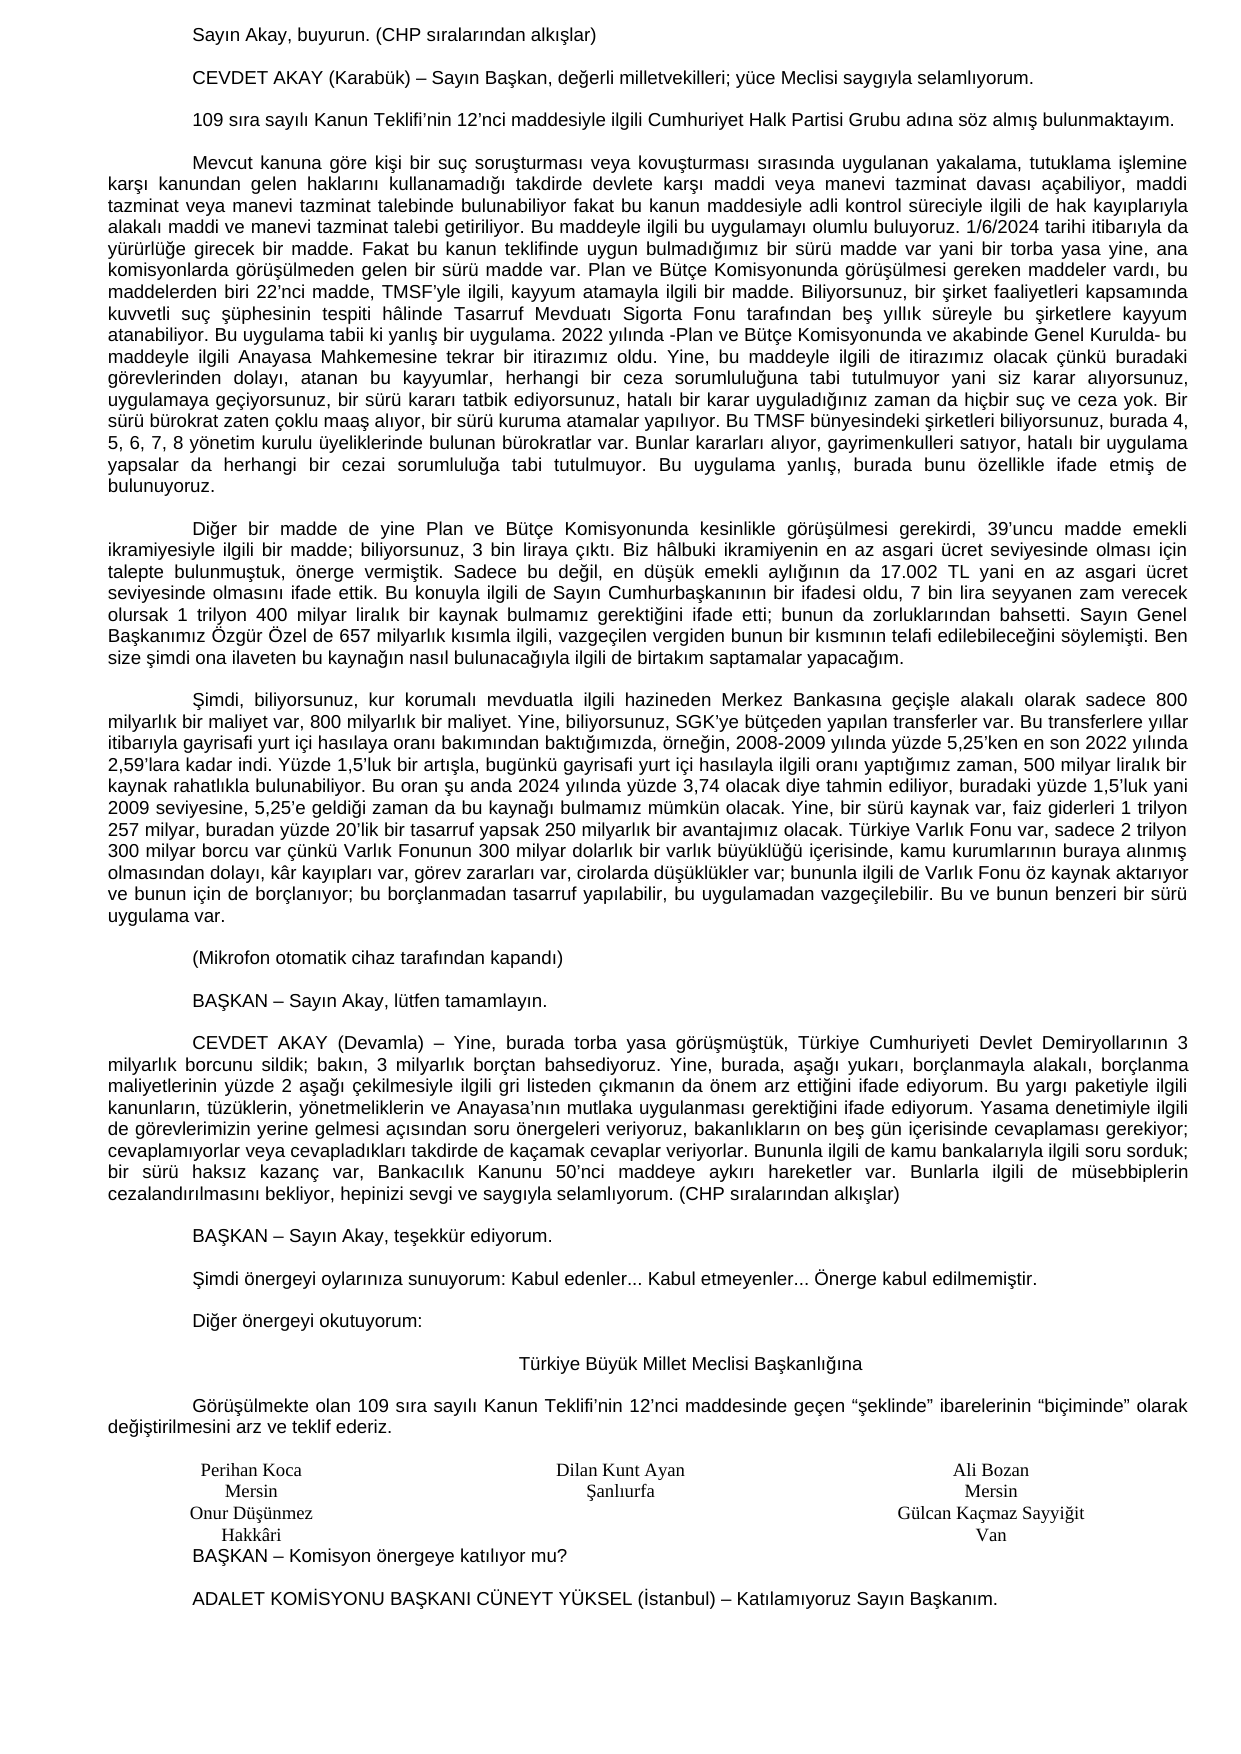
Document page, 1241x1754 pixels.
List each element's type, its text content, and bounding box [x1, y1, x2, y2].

text Mersin Şanlıurfa Mersin [108, 1480, 1189, 1502]
text BAŞKAN – Sayın Akay, lütfen tamamlayın. [108, 989, 1189, 1011]
text Sayın Akay, buyurun. (CHP sıralarından alkışlar) [108, 24, 1189, 46]
text (Mikrofon otomatik cihaz tarafından kapandı) [108, 947, 1189, 969]
text Perihan Koca Dilan Kunt Ayan Ali Bozan [108, 1459, 1189, 1480]
text Şimdi, biliyorsunuz, kur korumalı mevduatla ilgili hazineden Merkez Bankasına geçişle alakalı olarak sadece 800 milyarlık bir maliyet var, 800 milyarlık bir maliyet. Yine, biliyorsunuz, SGK’ye bütçeden yapılan transferler var. Bu transferlere yıllar itibarıyla gayrisafi yurt içi hasılaya oranı bakımından baktığımızda, örneğin, 2008-2009 yılında yüzde 5,25’ken en son 2022 yılında 2,59’lara kadar indi. Yüzde 1,5’luk bir artışla, bugünkü gayrisafi yurt içi hasılayla ilgili oranı yaptığımız zaman, 500 milyar liralık bir kaynak rahatlıkla bulunabiliyor. Bu oran şu anda 2024 yılında yüzde 3,74 olacak diye tahmin ediliyor, buradaki yüzde 1,5’luk yani 2009 seviyesine, 5,25’e geldiği zaman da bu kaynağı bulmamız mümkün olacak. Yine, bir sürü kaynak var, faiz giderleri 1 trilyon 257 milyar, buradan yüzde 20’lik bir tasarruf yapsak 250 milyarlık bir avantajımız olacak. Türkiye Varlık Fonu var, sadece 2 trilyon 300 milyar borcu var çünkü Varlık Fonunun 300 milyar dolarlık bir varlık büyüklüğü içerisinde, kamu kurumlarının buraya alınmış olmasından dolayı, kâr kayıpları var, görev zararları var, cirolarda düşüklükler var; bununla ilgili de Varlık Fonu öz kaynak aktarıyor ve bunun için de borçlanıyor; bu borçlanmadan tasarruf yapılabilir, bu uygulamadan vazgeçilebilir. Bu ve bunun benzeri bir sürü uygulama var. [108, 689, 1189, 926]
text Diğer önergeyi okutuyorum: [108, 1310, 1189, 1332]
text Mevcut kanuna göre kişi bir suç soruşturması veya kovuşturması sırasında uygulanan yakalama, tutuklama işlemine karşı kanundan gelen haklarını kullanamadığı takdirde devlete karşı maddi veya manevi tazminat davası açabiliyor, maddi tazminat veya manevi tazminat talebinde bulunabiliyor fakat bu kanun maddesiyle adli kontrol süreciyle ilgili de hak kayıplarıyla alakalı maddi ve manevi tazminat talebi getiriliyor. Bu maddeyle ilgili bu uygulamayı olumlu buluyoruz. 1/6/2024 tarihi itibarıyla da yürürlüğe girecek bir madde. Fakat bu kanun teklifinde uygun bulmadığımız bir sürü madde var yani bir torba yasa yine, ana komisyonlarda görüşülmeden gelen bir sürü madde var. Plan ve Bütçe Komisyonunda görüşülmesi gereken maddeler vardı, bu maddelerden biri 22’nci madde, TMSF’yle ilgili, kayyum atamayla ilgili bir madde. Biliyorsunuz, bir şirket faaliyetleri kapsamında kuvvetli suç şüphesinin tespiti hâlinde Tasarruf Mevduatı Sigorta Fonu tarafından beş yıllık süreyle bu şirketlere kayyum atanabiliyor. Bu uygulama tabii ki yanlış bir uygulama. 2022 yılında -Plan ve Bütçe Komisyonunda ve akabinde Genel Kurulda- bu maddeyle ilgili Anayasa Mahkemesine tekrar bir itirazımız oldu. Yine, bu maddeyle ilgili de itirazımız olacak çünkü buradaki görevlerinden dolayı, atanan bu kayyumlar, herhangi bir ceza sorumluluğuna tabi tutulmuyor yani siz karar alıyorsunuz, uygulamaya geçiyorsunuz, bir sürü kararı tatbik ediyorsunuz, hatalı bir karar uyguladığınız zaman da hiçbir suç ve ceza yok. Bir sürü bürokrat zaten çoklu maaş alıyor, bir sürü kuruma atamalar yapılıyor. Bu TMSF bünyesindeki şirketleri biliyorsunuz, burada 4, 5, 6, 7, 8 yönetim kurulu üyeliklerinde bulunan bürokratlar var. Bunlar kararları alıyor, gayrimenkulleri satıyor, hatalı bir uygulama yapsalar da herhangi bir cezai sorumluluğa tabi tutulmuyor. Bu uygulama yanlış, burada bunu özellikle ifade etmiş de bulunuyoruz. [108, 151, 1189, 496]
text BAŞKAN – Sayın Akay, teşekkür ediyorum. [108, 1225, 1189, 1247]
text Görüşülmekte olan 109 sıra sayılı Kanun Teklifi’nin 12’nci maddesinde geçen “şeklinde” ibarelerinin “biçiminde” olarak değiştirilmesini arz ve teklif ederiz. [108, 1395, 1189, 1438]
text ADALET KOMİSYONU BAŞKANI CÜNEYT YÜKSEL (İstanbul) – Katılamıyoruz Sayın Başkanım. [108, 1587, 1189, 1609]
text Hakkâri Van [108, 1523, 1189, 1545]
text CEVDET AKAY (Devamla) – Yine, burada torba yasa görüşmüştük, Türkiye Cumhuriyeti Devlet Demiryollarının 3 milyarlık borcunu sildik; bakın, 3 milyarlık borçtan bahsediyoruz. Yine, burada, aşağı yukarı, borçlanmayla alakalı, borçlanma maliyetlerinin yüzde 2 aşağı çekilmesiyle ilgili gri listeden çıkmanın da önem arz ettiğini ifade ediyorum. Bu yargı paketiyle ilgili kanunların, tüzüklerin, yönetmeliklerin ve Anayasa’nın mutlaka uygulanması gerektiğini ifade ediyorum. Yasama denetimiyle ilgili de görevlerimizin yerine gelmesi açısından soru önergeleri veriyoruz, bakanlıkların on beş gün içerisinde cevaplaması gerekiyor; cevaplamıyorlar veya cevapladıkları takdirde de kaçamak cevaplar veriyorlar. Bununla ilgili de kamu bankalarıyla ilgili soru sorduk; bir sürü haksız kazanç var, Bankacılık Kanunu 50’nci maddeye aykırı hareketler var. Bunlarla ilgili de müsebbiplerin cezalandırılmasını bekliyor, hepinizi sevgi ve saygıyla selamlıyorum. (CHP sıralarından alkışlar) [108, 1032, 1189, 1204]
text CEVDET AKAY (Karabük) – Sayın Başkan, değerli milletvekilleri; yüce Meclisi saygıyla selamlıyorum. [108, 67, 1189, 88]
text BAŞKAN – Komisyon önergeye katılıyor mu? [108, 1545, 1189, 1567]
text Türkiye Büyük Millet Meclisi Başkanlığına [108, 1352, 1189, 1374]
text Onur Düşünmez Gülcan Kaçmaz Sayyiğit [108, 1502, 1189, 1523]
text 109 sıra sayılı Kanun Teklifi’nin 12’nci maddesiyle ilgili Cumhuriyet Halk Partisi Grubu adına söz almış bulunmaktayım. [108, 109, 1189, 131]
text Diğer bir madde de yine Plan ve Bütçe Komisyonunda kesinlikle görüşülmesi gerekirdi, 39’uncu madde emekli ikramiyesiyle ilgili bir madde; biliyorsunuz, 3 bin liraya çıktı. Biz hâlbuki ikramiyenin en az asgari ücret seviyesinde olması için talepte bulunmuştuk, önerge vermiştik. Sadece bu değil, en düşük emekli aylığının da 17.002 TL yani en az asgari ücret seviyesinde olmasını ifade ettik. Bu konuyla ilgili de Sayın Cumhurbaşkanının bir ifadesi oldu, 7 bin lira seyyanen zam verecek olursak 1 trilyon 400 milyar liralık bir kaynak bulmamız gerektiğini ifade etti; bunun da zorluklarından bahsetti. Sayın Genel Başkanımız Özgür Özel de 657 milyarlık kısımla ilgili, vazgeçilen vergiden bunun bir kısmının telafi edilebileceğini söylemişti. Ben size şimdi ona ilaveten bu kaynağın nasıl bulunacağıyla ilgili de birtakım saptamalar yapacağım. [108, 517, 1189, 668]
text Şimdi önergeyi oylarınıza sunuyorum: Kabul edenler... Kabul etmeyenler... Önerge kabul edilmemiştir. [108, 1268, 1189, 1289]
